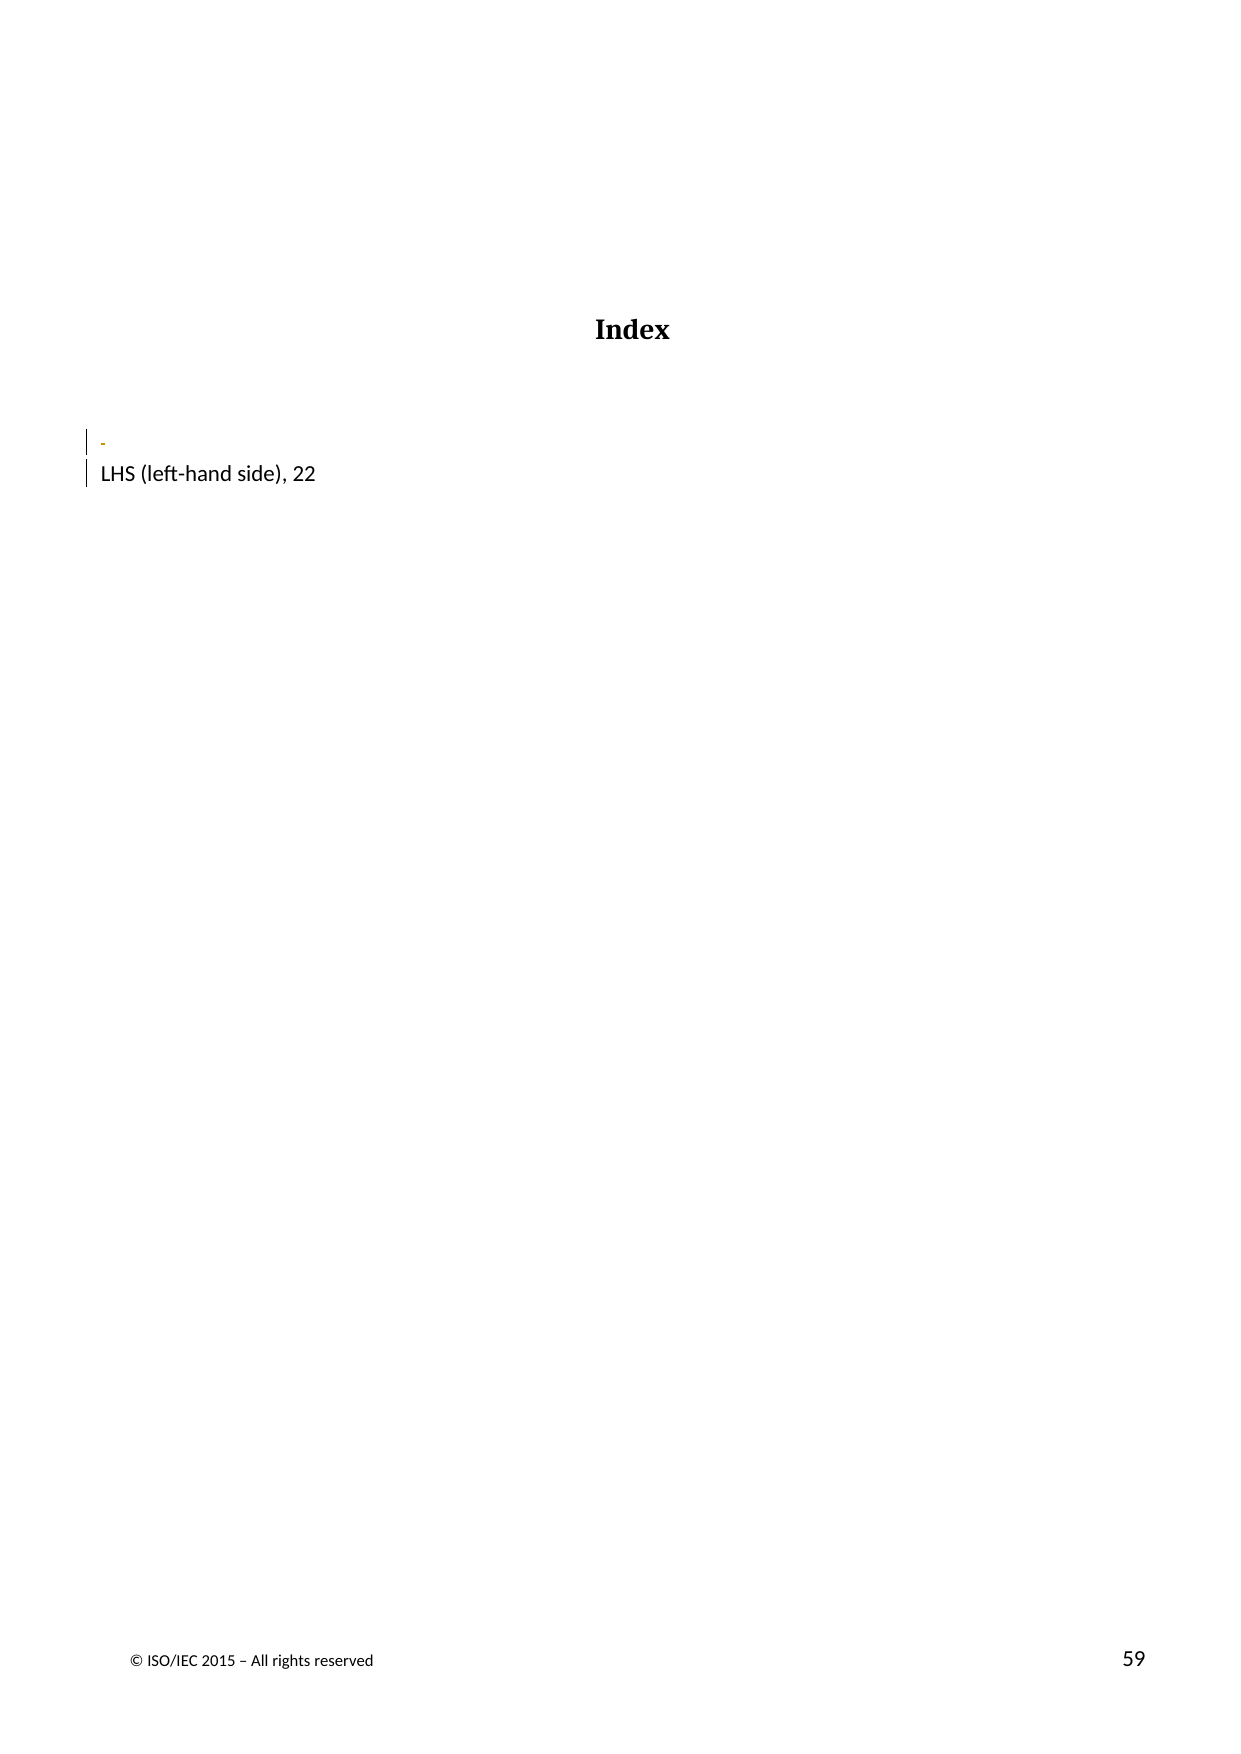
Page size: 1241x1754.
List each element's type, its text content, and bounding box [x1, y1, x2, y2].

text LHS (left-hand side), 22 [101, 459, 594, 487]
subtitle Index [101, 313, 1164, 346]
